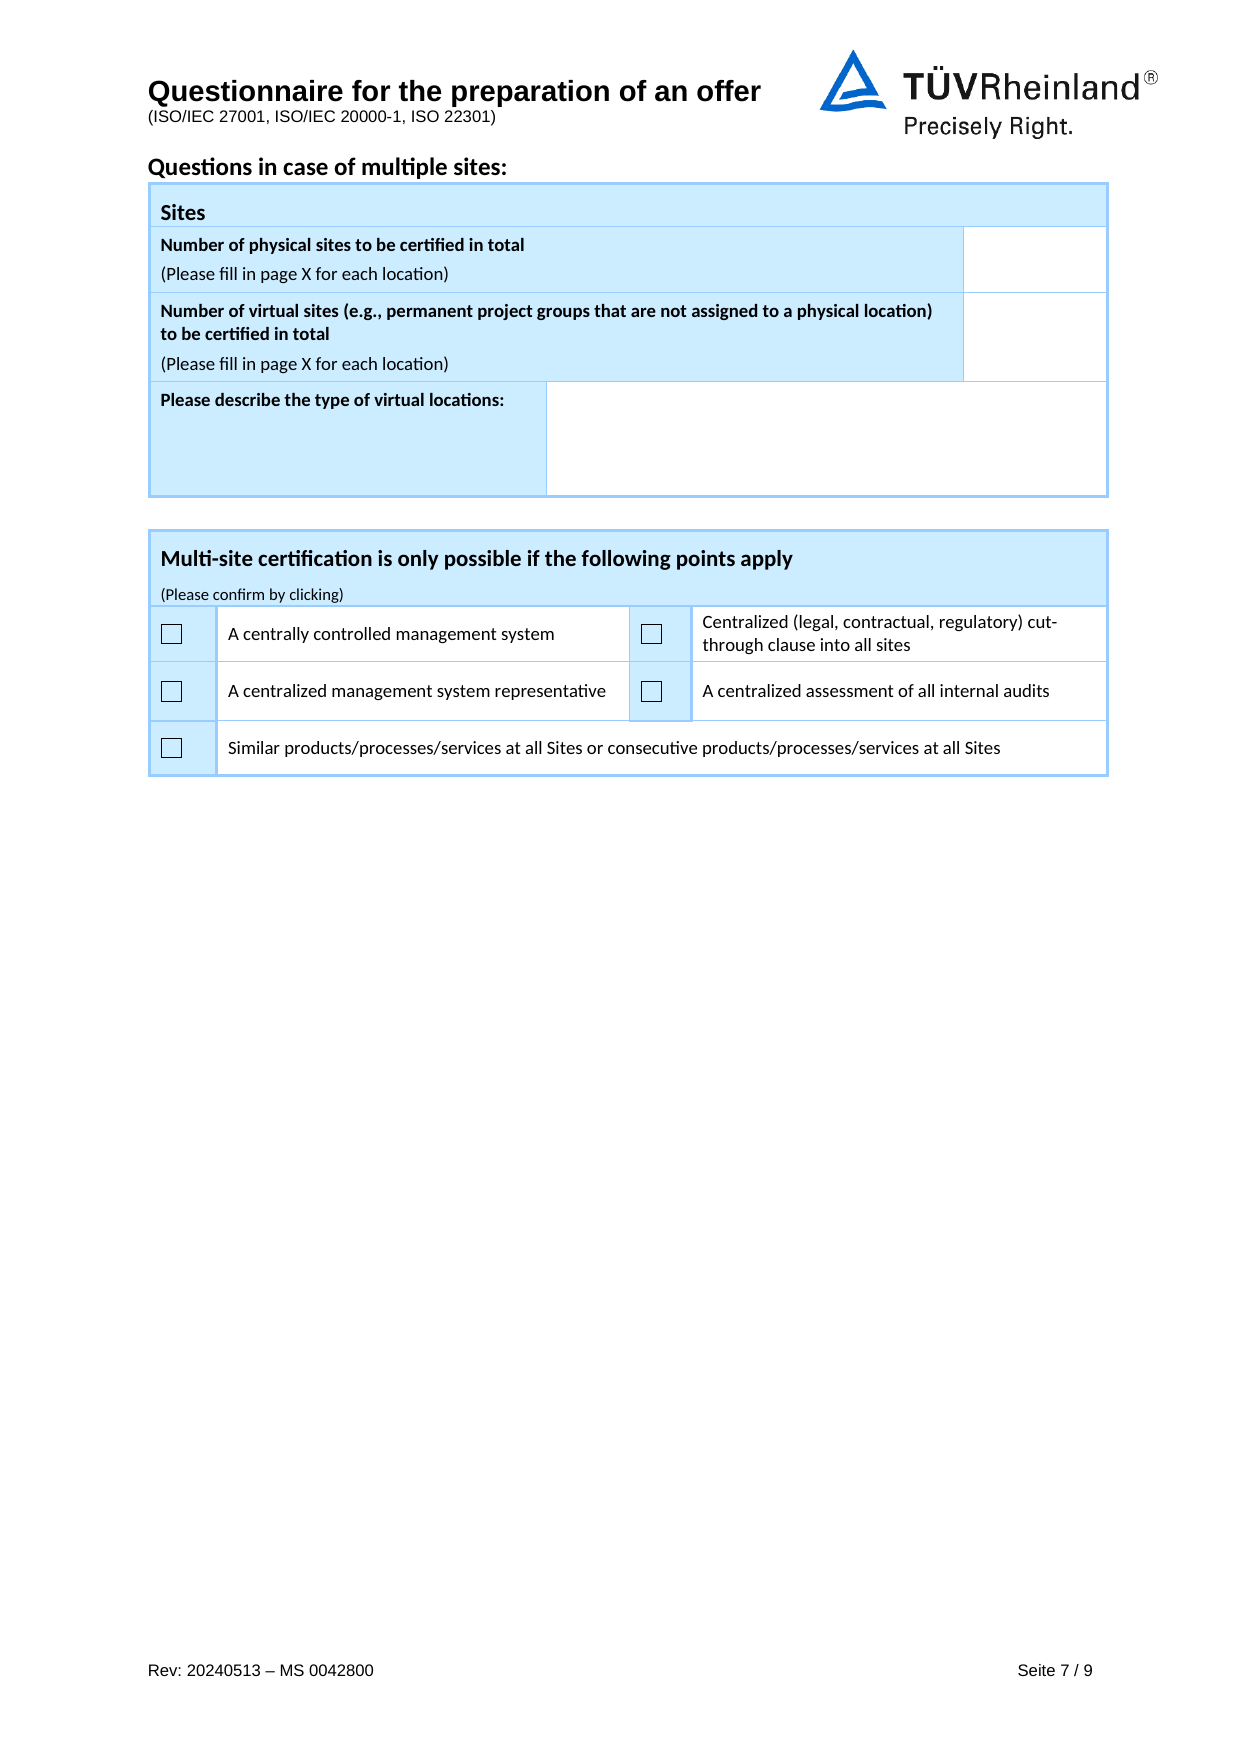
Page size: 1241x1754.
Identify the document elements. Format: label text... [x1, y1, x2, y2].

table_header Sites [151, 185, 1106, 226]
table_cell [630, 662, 690, 720]
table_cell [151, 607, 215, 661]
table_cell [964, 227, 1106, 292]
text Questions in case of multiple sites: [148, 151, 1093, 182]
table_cell [630, 607, 690, 661]
table_cell [547, 382, 1106, 495]
table_cell Number of physical sites to be certified in total (Please fill in page X for each location) [151, 227, 963, 292]
table_cell A centralized management system representative [218, 662, 629, 720]
table_header Multi-site certification is only possible if the following points apply (Please confirm by clicking) [151, 532, 1106, 605]
table_cell A centralized assessment of all internal audits [693, 662, 1106, 720]
table_cell Number of virtual sites (e.g., permanent project groups that are not assigned to a physical location) to be certified in total (Please fill in page X for each location) [151, 293, 963, 381]
table_cell [151, 662, 215, 720]
table_cell Centralized (legal, contractual, regulatory) cut-through clause into all sites [693, 607, 1106, 661]
picture [811, 46, 1166, 142]
table_cell [151, 722, 215, 774]
table_cell [964, 293, 1106, 381]
table_cell A centrally controlled management system [218, 607, 629, 661]
table_cell Similar products/processes/services at all Sites or consecutive products/processes/services at all Sites [218, 721, 1106, 774]
table_cell Please describe the type of virtual locations: [151, 382, 546, 495]
